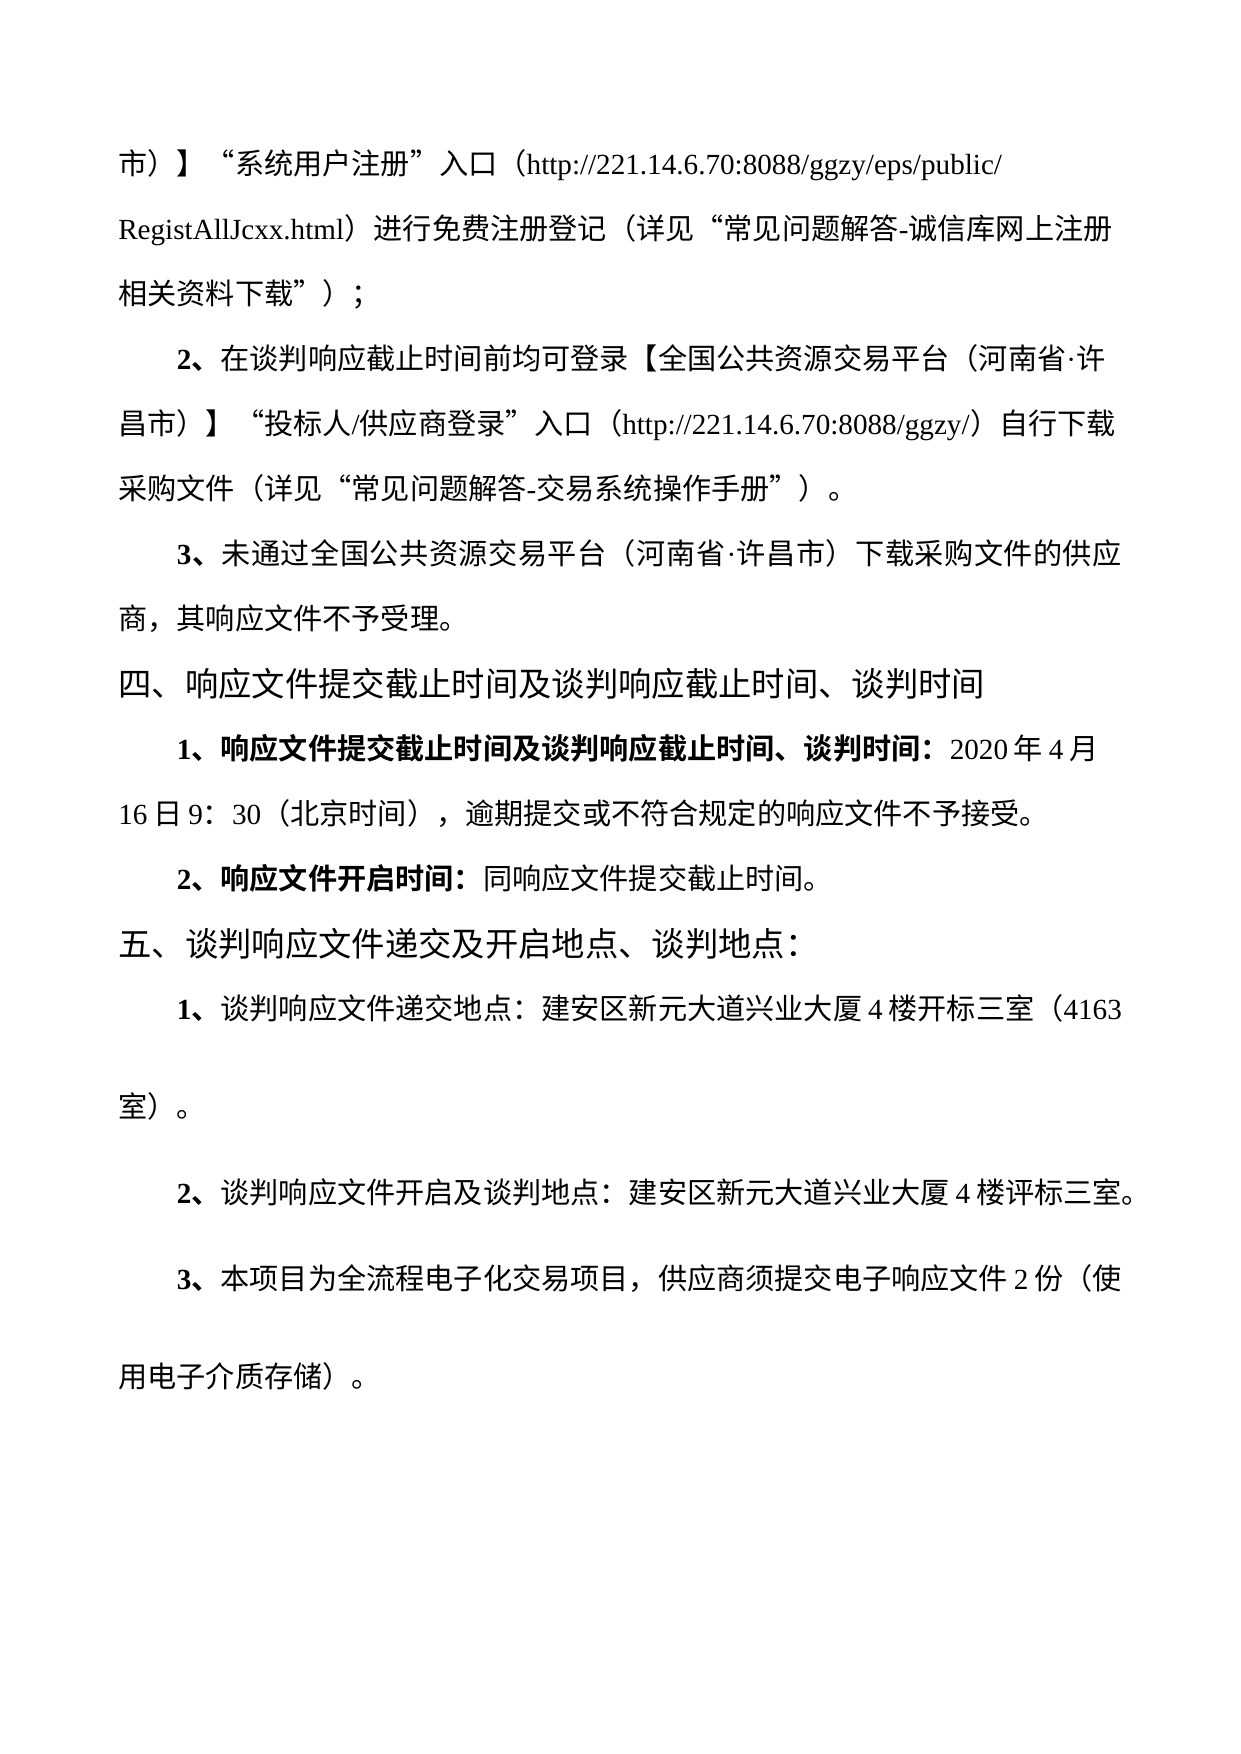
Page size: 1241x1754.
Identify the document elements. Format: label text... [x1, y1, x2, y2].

text 2、响应文件开启时间：同响应文件提交截止时间。 [118, 844, 1122, 909]
text 2、在谈判响应截止时间前均可登录【全国公共资源交易平台（河南省·许昌市）】“投标人/供应商登录”入口（http://221.14.6.70:8088/ggzy/）自行下载采购文件（详见“常见问题解答-交易系统操作手册”）。 [118, 324, 1122, 519]
text 1、响应文件提交截止时间及谈判响应截止时间、谈判时间：2020年4月16日9：30（北京时间），逾期提交或不符合规定的响应文件不予接受。 [118, 714, 1122, 844]
text 3、本项目为全流程电子化交易项目，供应商须提交电子响应文件2份（使用电子介质存储）。 [118, 1244, 1122, 1407]
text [118, 129, 1122, 324]
text 五、谈判响应文件递交及开启地点、谈判地点： [118, 909, 1122, 974]
text 2、谈判响应文件开启及谈判地点：建安区新元大道兴业大厦4楼评标三室。 [118, 1158, 1122, 1223]
text 四、响应文件提交截止时间及谈判响应截止时间、谈判时间 [118, 649, 1122, 714]
text 1、谈判响应文件递交地点：建安区新元大道兴业大厦4楼开标三室（4163室）。 [118, 974, 1122, 1137]
text 3、未通过全国公共资源交易平台（河南省·许昌市）下载采购文件的供应商，其响应文件不予受理。 [118, 519, 1122, 649]
